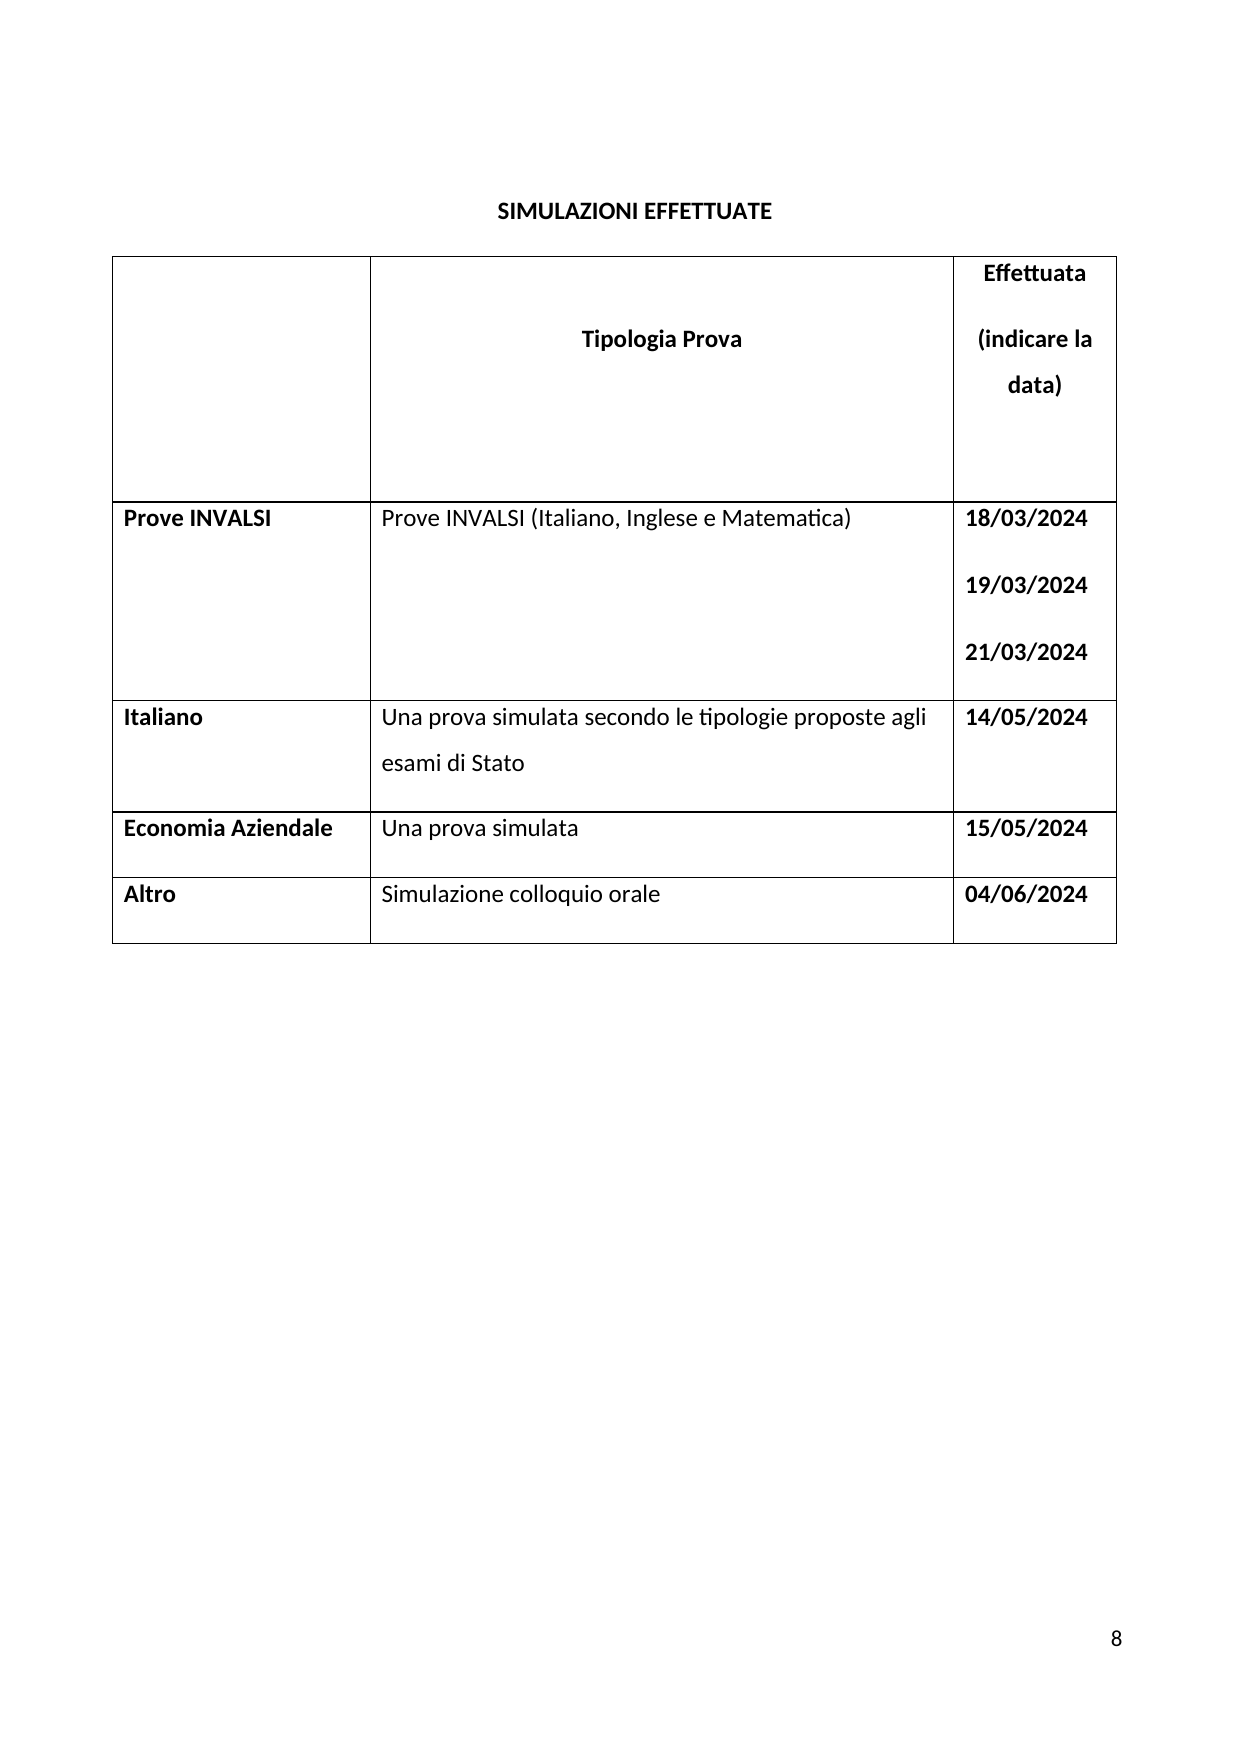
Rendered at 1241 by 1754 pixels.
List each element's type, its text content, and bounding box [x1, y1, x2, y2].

table_header Tipologia Prova [371, 257, 953, 501]
table_cell Prove INVALSI [113, 503, 370, 700]
table_cell 18/03/2024 19/03/2024 21/03/2024 [954, 503, 1116, 700]
table_cell Una prova simulata [371, 813, 953, 877]
table_cell Italiano [113, 701, 370, 811]
table_cell Altro [113, 878, 370, 942]
table_cell 04/06/2024 [954, 878, 1116, 942]
table_cell Simulazione colloquio orale [371, 878, 953, 942]
subtitle SIMULAZIONI EFFETTUATE [148, 195, 1122, 225]
table_cell Una prova simulata secondo le tipologie proposte agli esami di Stato [371, 701, 953, 811]
table_cell Prove INVALSI (Italiano, Inglese e Matematica) [371, 503, 953, 700]
table_cell 14/05/2024 [954, 701, 1116, 811]
table_header [113, 257, 370, 501]
table_cell Economia Aziendale [113, 813, 370, 877]
table_cell 15/05/2024 [954, 813, 1116, 877]
table_header Effettuata (indicare la data) [954, 257, 1116, 501]
